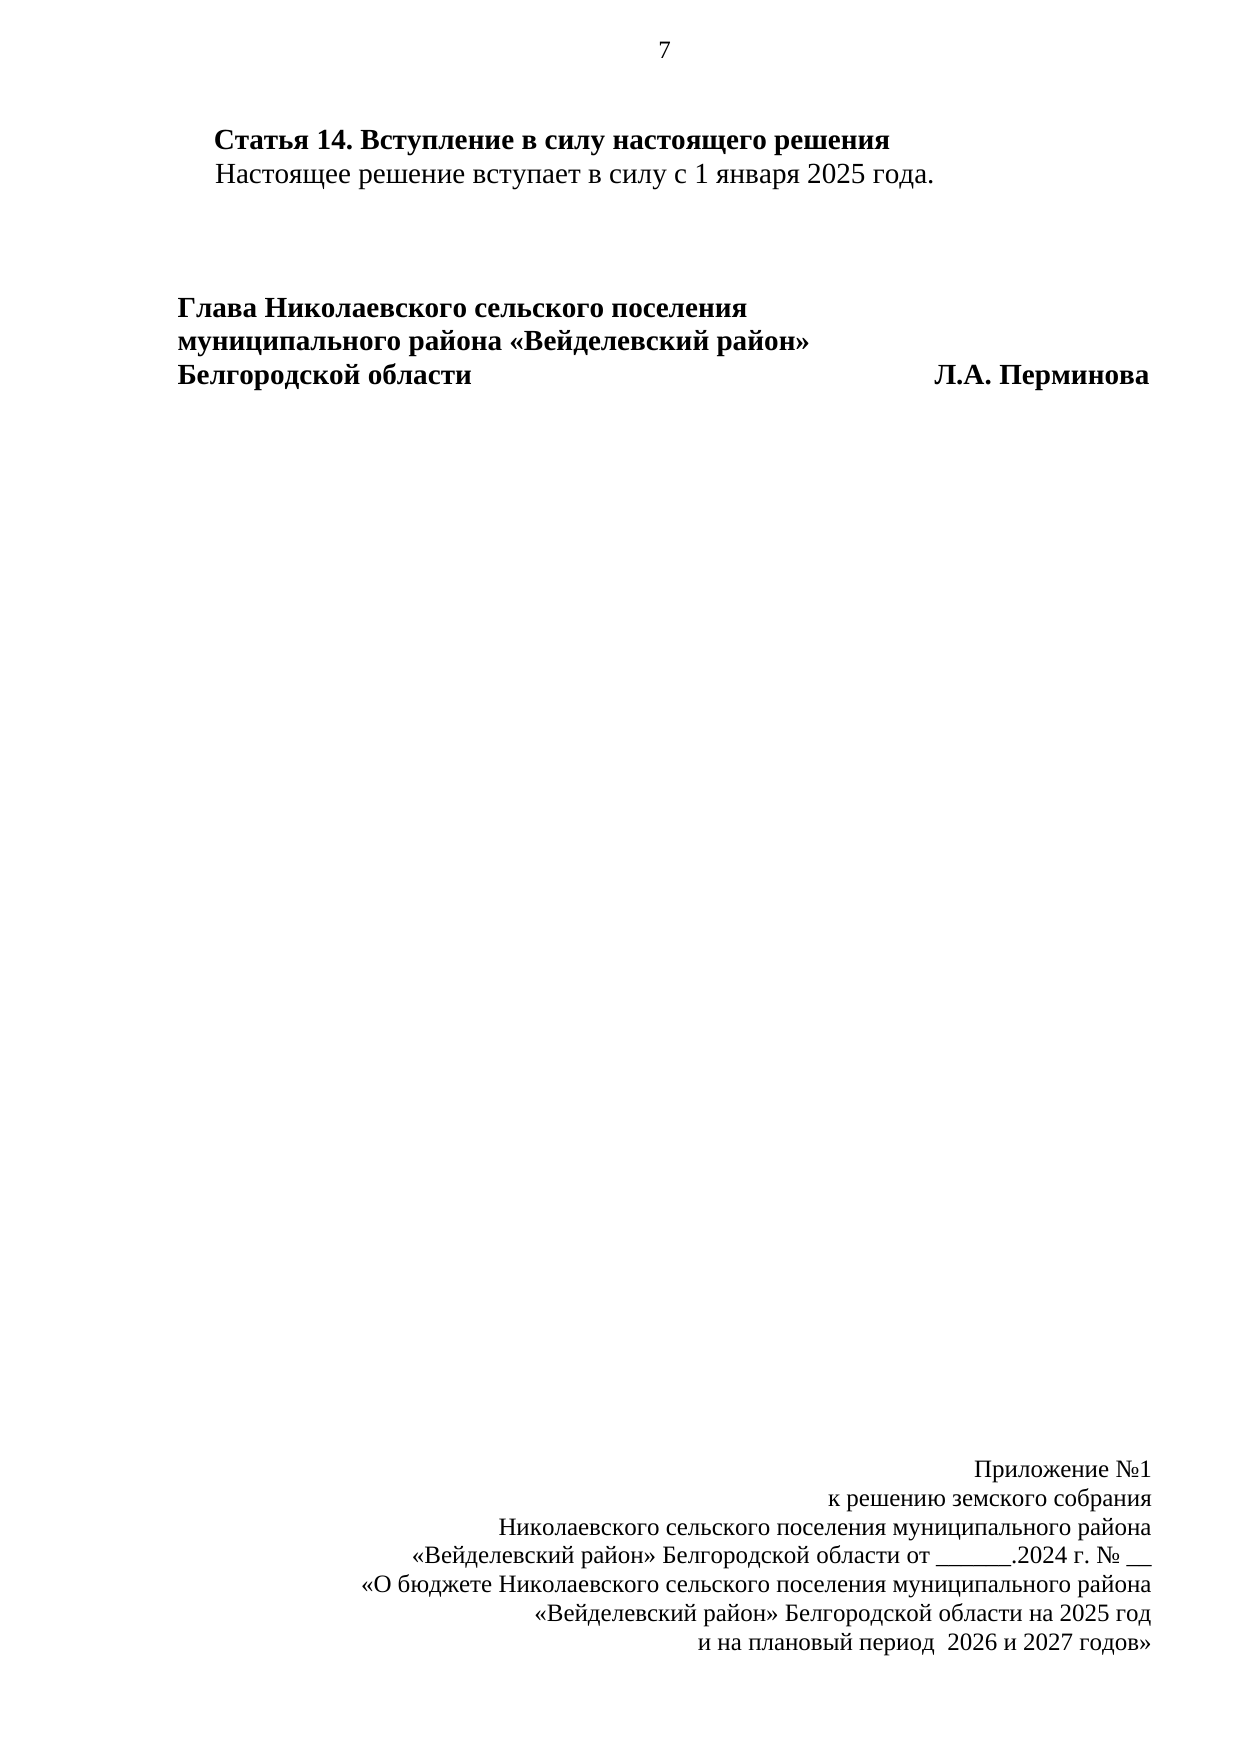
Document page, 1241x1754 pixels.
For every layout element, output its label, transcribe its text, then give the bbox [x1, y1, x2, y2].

text Николаевского сельского поселения муниципального района [177, 1512, 1152, 1541]
text и на плановый период 2026 и 2027 годов» [177, 1627, 1152, 1656]
text Глава Николаевского сельского поселения [177, 290, 1152, 323]
text «Вейделевский район» Белгородской области на 2025 год [177, 1598, 1152, 1627]
text Настоящее решение вступает в силу с 1 января 2025 года. [177, 156, 1152, 189]
text «Вейделевский район» Белгородской области от ______.2024 г. № __ [177, 1541, 1152, 1569]
text Приложение №1 [177, 1454, 1152, 1483]
text Статья 14. Вступление в силу настоящего решения [177, 122, 1152, 156]
text Белгородской области Л.А. Перминова [177, 357, 1152, 424]
text «О бюджете Николаевского сельского поселения муниципального района [177, 1569, 1152, 1598]
text к решению земского собрания [177, 1483, 1152, 1512]
text муниципального района «Вейделевский район» [177, 323, 1152, 357]
